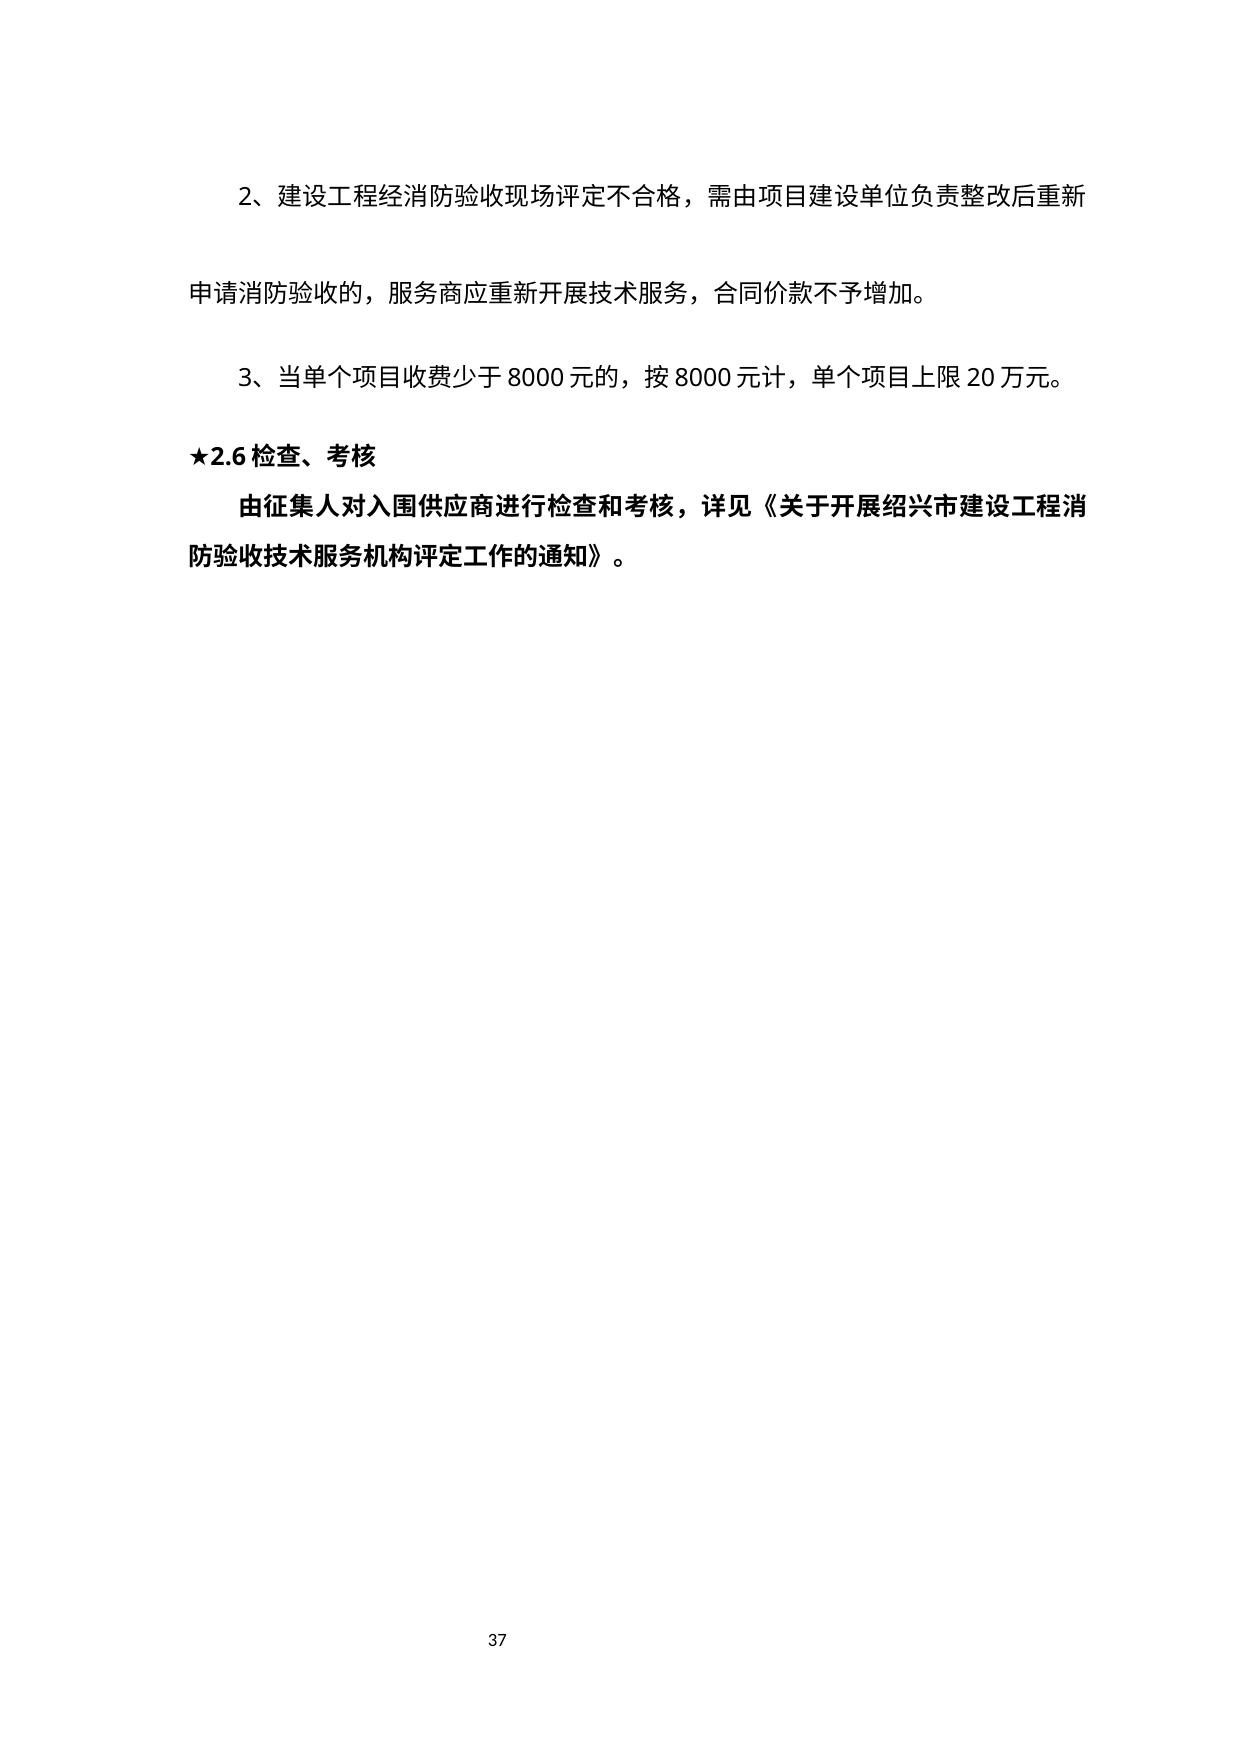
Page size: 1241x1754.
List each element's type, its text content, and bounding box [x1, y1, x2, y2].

subtitle 当单个项目收费少于8000元的，按8000元计，单个项目上限20万元。 [188, 343, 1088, 408]
subtitle 建设工程经消防验收现场评定不合格，需由项目建设单位负责整改后重新申请消防验收的，服务商应重新开展技术服务，合同价款不予增加。 [188, 162, 1088, 324]
text ★2.6检查、考核 [188, 426, 1088, 476]
text 由征集人对入围供应商进行检查和考核，详见《关于开展绍兴市建设工程消防验收技术服务机构评定工作的通知》。 [188, 476, 1088, 576]
